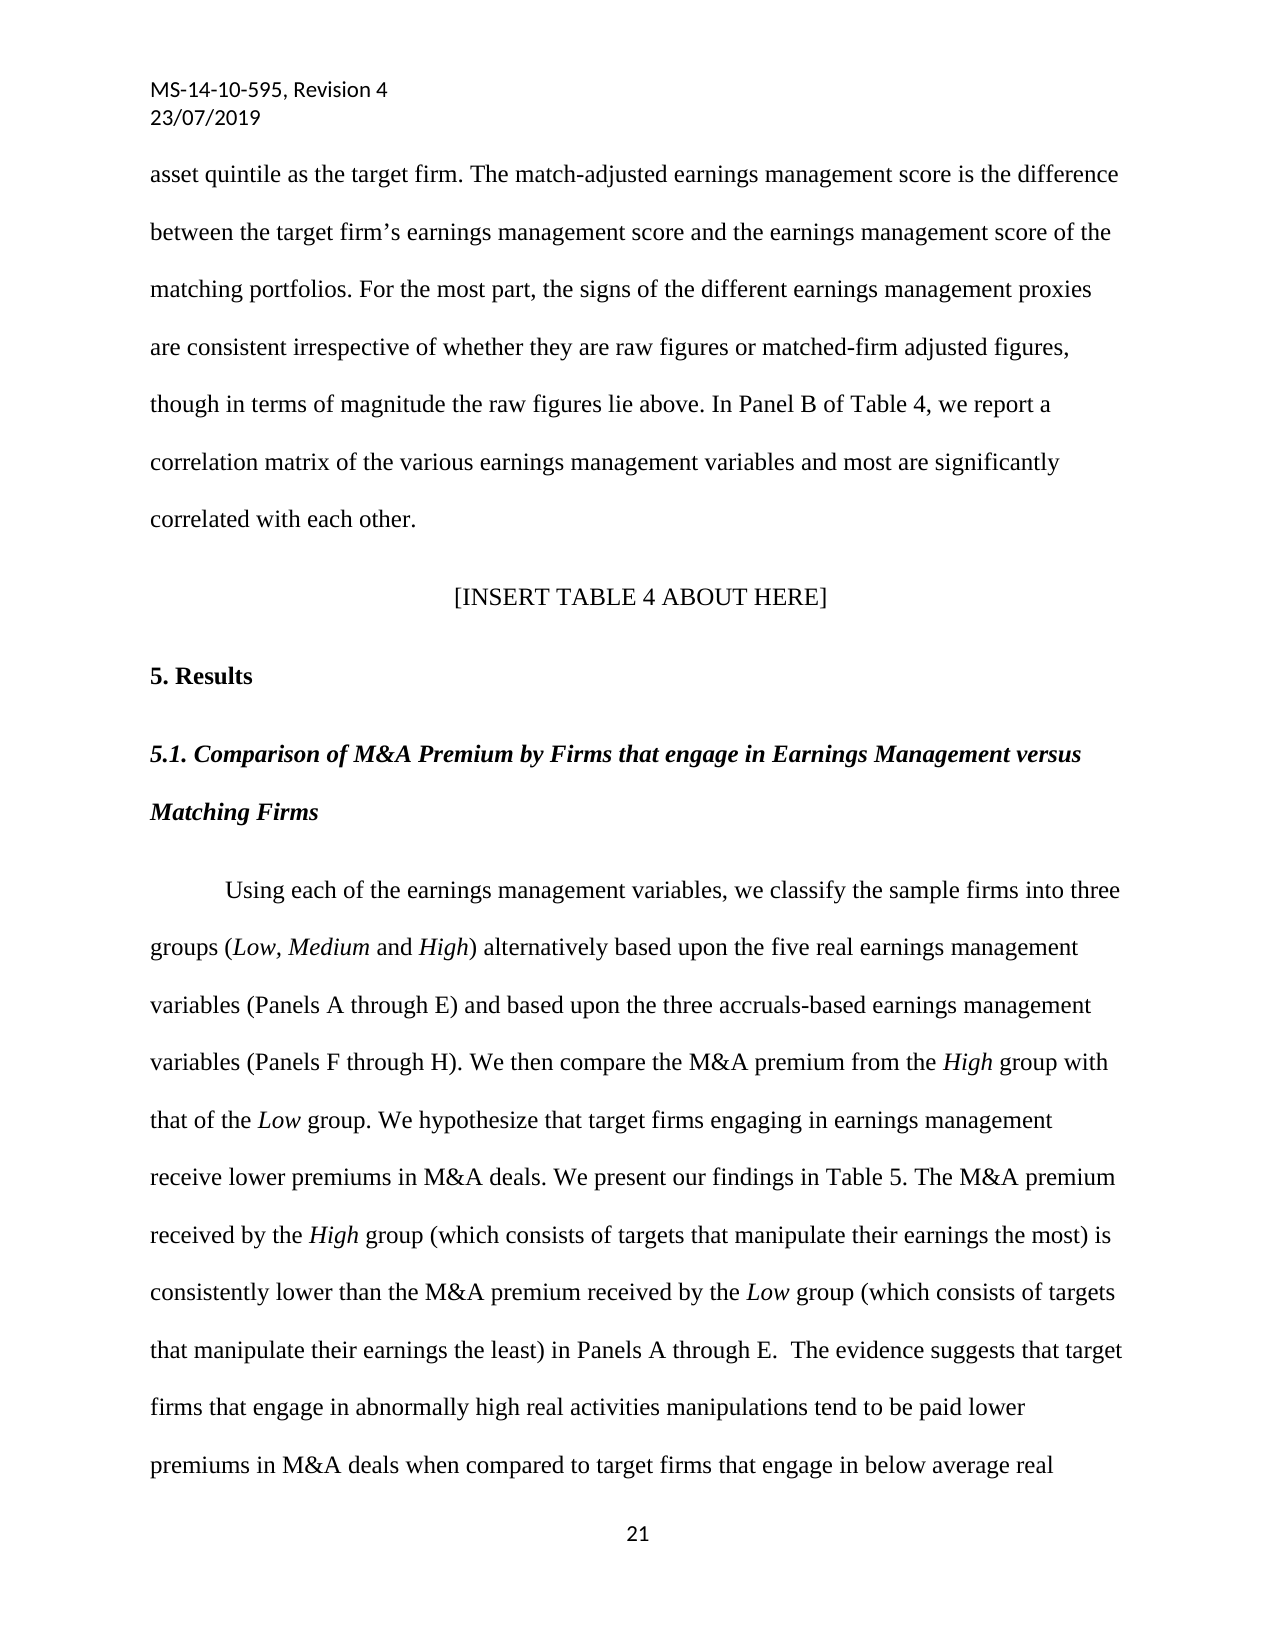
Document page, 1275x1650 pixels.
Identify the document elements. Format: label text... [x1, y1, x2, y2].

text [150, 875, 1125, 1479]
text 5.1. Comparison of M&A Premium by Firms that engage in Earnings Management versus Matching Firms [150, 739, 1125, 825]
text [INSERT TABLE 4 ABOUT HERE] [150, 582, 1125, 611]
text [150, 159, 1125, 533]
text 5. Results [150, 661, 1125, 689]
